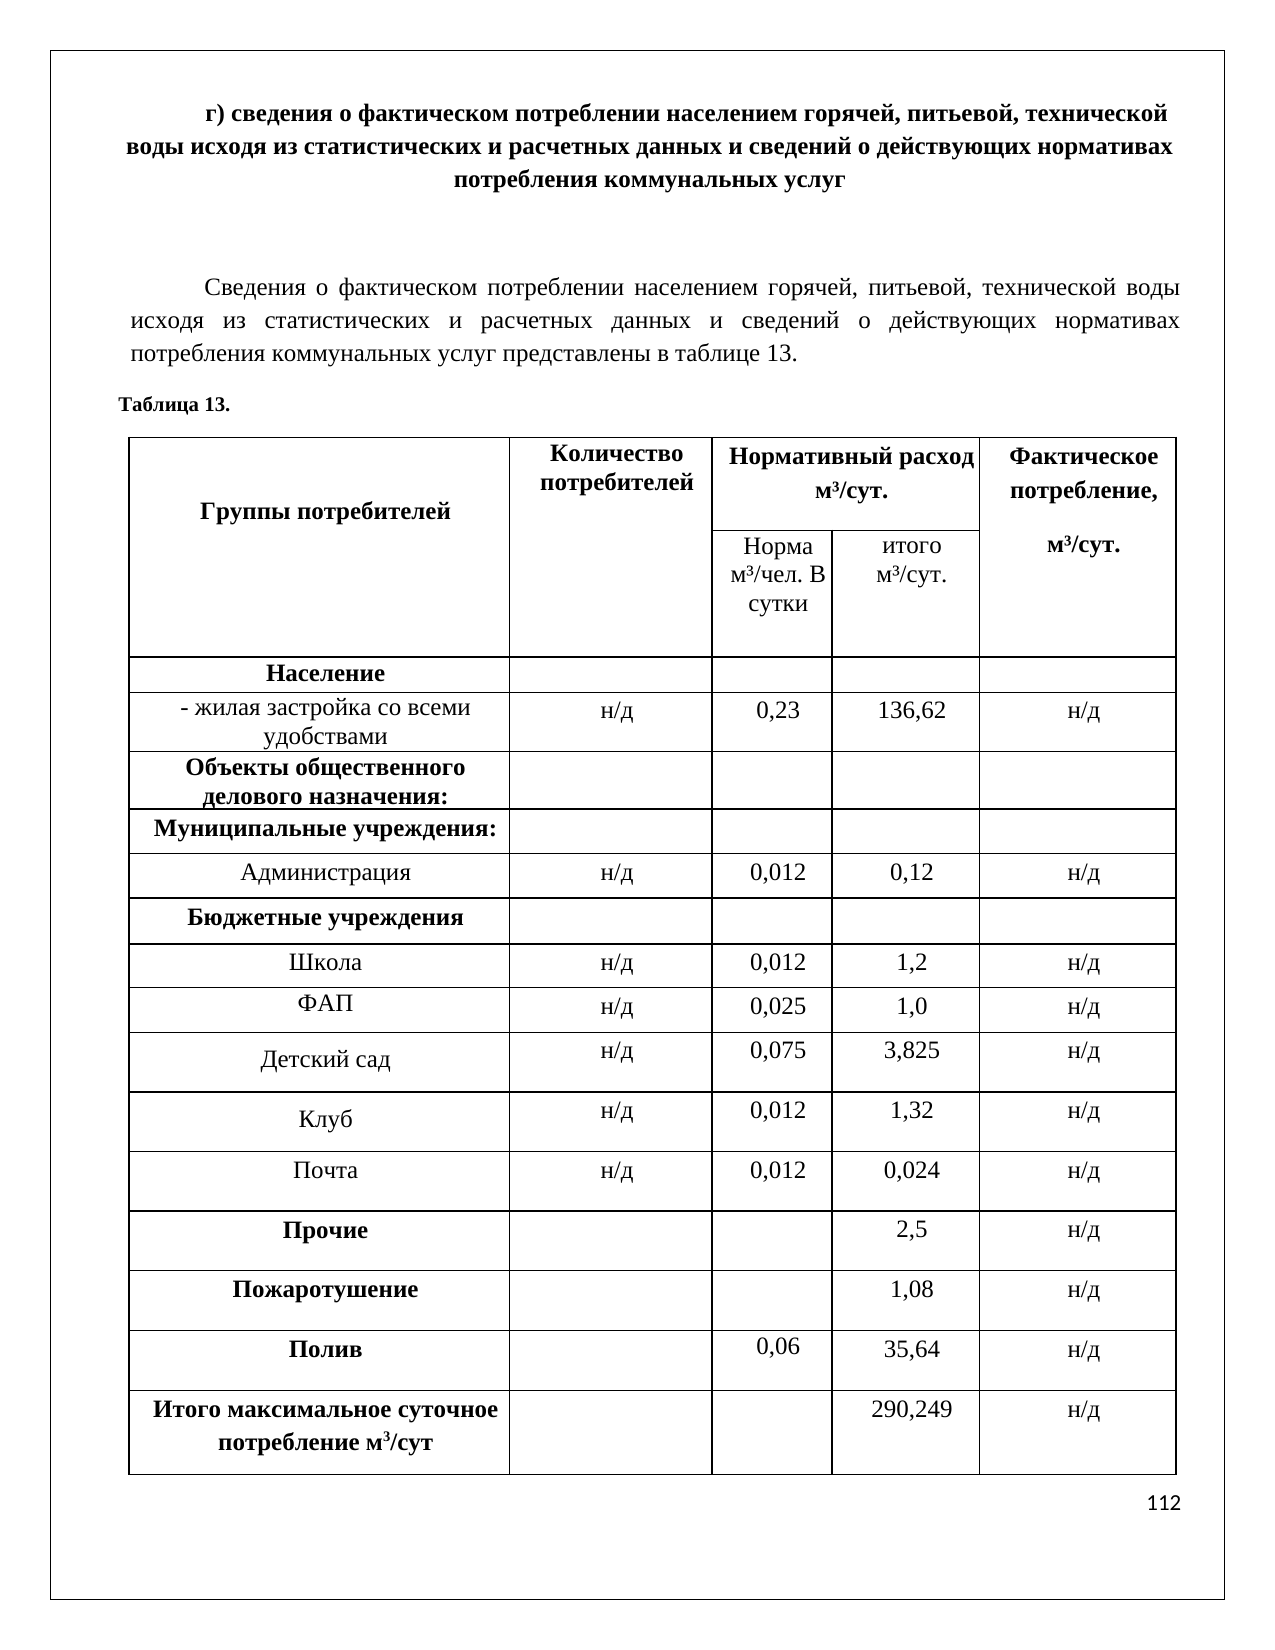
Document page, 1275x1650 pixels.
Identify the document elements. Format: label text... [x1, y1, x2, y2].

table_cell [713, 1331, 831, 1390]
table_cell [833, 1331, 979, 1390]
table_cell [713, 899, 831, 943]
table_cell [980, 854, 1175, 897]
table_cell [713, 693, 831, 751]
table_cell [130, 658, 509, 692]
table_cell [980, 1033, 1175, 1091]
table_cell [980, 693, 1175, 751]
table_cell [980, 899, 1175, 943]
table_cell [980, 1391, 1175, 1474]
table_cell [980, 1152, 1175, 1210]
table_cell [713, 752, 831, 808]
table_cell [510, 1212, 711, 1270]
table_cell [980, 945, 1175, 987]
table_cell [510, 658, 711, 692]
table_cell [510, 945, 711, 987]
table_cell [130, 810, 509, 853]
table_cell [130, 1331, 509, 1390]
text Таблица 13. [118, 392, 1181, 416]
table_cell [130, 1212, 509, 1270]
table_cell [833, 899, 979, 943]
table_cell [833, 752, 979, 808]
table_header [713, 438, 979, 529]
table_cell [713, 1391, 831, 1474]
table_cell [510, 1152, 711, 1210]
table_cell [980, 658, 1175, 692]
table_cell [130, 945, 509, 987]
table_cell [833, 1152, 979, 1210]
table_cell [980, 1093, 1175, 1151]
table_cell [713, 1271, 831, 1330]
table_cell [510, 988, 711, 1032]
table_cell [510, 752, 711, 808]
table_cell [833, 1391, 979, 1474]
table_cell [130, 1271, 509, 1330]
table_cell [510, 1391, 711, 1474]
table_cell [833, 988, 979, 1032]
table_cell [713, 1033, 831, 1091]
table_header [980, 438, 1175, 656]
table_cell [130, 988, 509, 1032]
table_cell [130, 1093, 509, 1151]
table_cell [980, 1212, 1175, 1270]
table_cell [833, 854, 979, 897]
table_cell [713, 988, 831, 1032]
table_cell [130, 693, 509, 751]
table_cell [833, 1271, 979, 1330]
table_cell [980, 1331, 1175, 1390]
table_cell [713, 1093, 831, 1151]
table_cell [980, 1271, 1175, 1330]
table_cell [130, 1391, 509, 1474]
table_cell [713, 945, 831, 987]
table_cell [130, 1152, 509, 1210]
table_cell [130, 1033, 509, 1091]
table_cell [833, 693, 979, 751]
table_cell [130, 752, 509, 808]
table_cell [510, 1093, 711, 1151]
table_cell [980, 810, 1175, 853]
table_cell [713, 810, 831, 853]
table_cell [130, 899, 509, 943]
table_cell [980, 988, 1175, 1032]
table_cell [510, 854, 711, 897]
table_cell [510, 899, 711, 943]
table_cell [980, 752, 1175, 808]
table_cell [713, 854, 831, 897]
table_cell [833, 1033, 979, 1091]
text Сведения о фактическом потреблении населением горячей, питьевой, технической воды исходя из статистических и расчетных данных и сведений о действующих нормативах потребления коммунальных услуг представлены в таблице 13. [130, 272, 1181, 367]
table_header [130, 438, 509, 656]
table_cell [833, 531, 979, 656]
text г) сведения о фактическом потреблении населением горячей, питьевой, технической воды исходя из статистических и расчетных данных и сведений о действующих нормативах потребления коммунальных услуг [118, 98, 1181, 193]
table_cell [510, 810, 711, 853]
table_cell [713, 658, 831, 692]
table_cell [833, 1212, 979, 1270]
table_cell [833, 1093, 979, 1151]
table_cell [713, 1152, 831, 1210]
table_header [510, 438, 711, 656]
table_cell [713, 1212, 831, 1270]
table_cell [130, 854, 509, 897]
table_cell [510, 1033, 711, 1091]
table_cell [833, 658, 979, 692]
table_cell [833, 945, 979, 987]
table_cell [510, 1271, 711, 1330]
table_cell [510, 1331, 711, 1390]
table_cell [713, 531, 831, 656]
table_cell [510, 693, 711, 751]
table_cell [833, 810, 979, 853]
